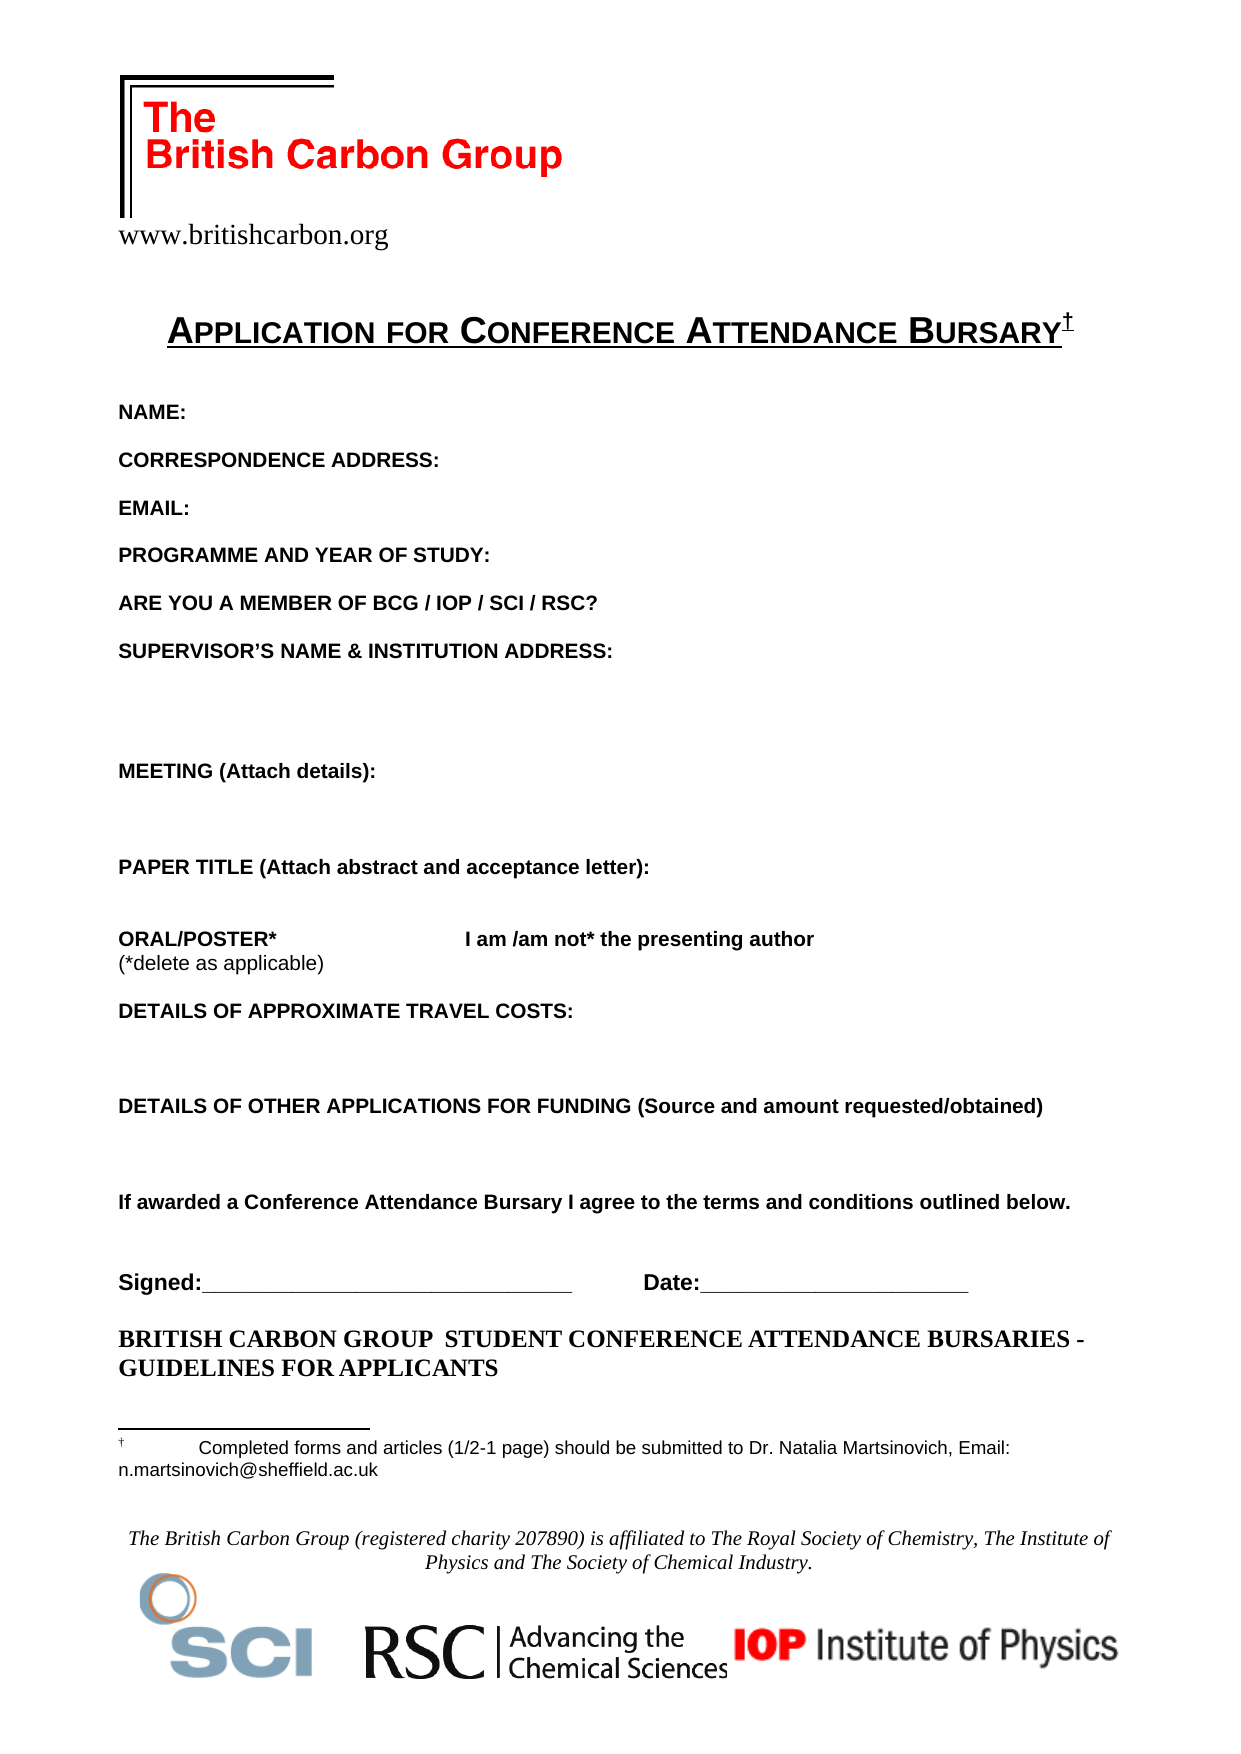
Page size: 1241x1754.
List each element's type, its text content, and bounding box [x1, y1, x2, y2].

text If awarded a Conference Attendance Bursary I agree to the terms and conditions outlined below. [118, 1190, 1122, 1214]
text Signed:_____________________________ Date:_____________________ [118, 1269, 1122, 1296]
text ARE YOU A MEMBER OF BCG / IOP / SCI / RSC? [118, 591, 1122, 615]
text ORAL/POSTER* I am /am not* the presenting author [118, 927, 1122, 951]
text DETAILS OF APPROXIMATE TRAVEL COSTS: [118, 998, 1122, 1022]
text Application for Conference Attendance Bursary† [118, 308, 1122, 352]
text DETAILS OF OTHER APPLICATIONS FOR FUNDING (Source and amount requested/obtained) [118, 1094, 1122, 1118]
text PAPER TITLE (Attach abstract and acceptance letter): [118, 855, 1122, 879]
title British carbon Group student conference attendance bursaries - guidelines for applicants [118, 1324, 1122, 1382]
text CORRESPONDENCE ADDRESS: [118, 447, 1122, 471]
text PROGRAMME AND YEAR OF STUDY: [118, 543, 1122, 567]
text SUPERVISOR’S NAME & INSTITUTION ADDRESS: [118, 639, 1122, 663]
text EMAIL: [118, 495, 1122, 519]
text NAME: [118, 399, 1122, 423]
text MEETING (Attach details): [118, 759, 1122, 783]
text (*delete as applicable) [118, 951, 1122, 974]
picture [139, 1573, 324, 1679]
